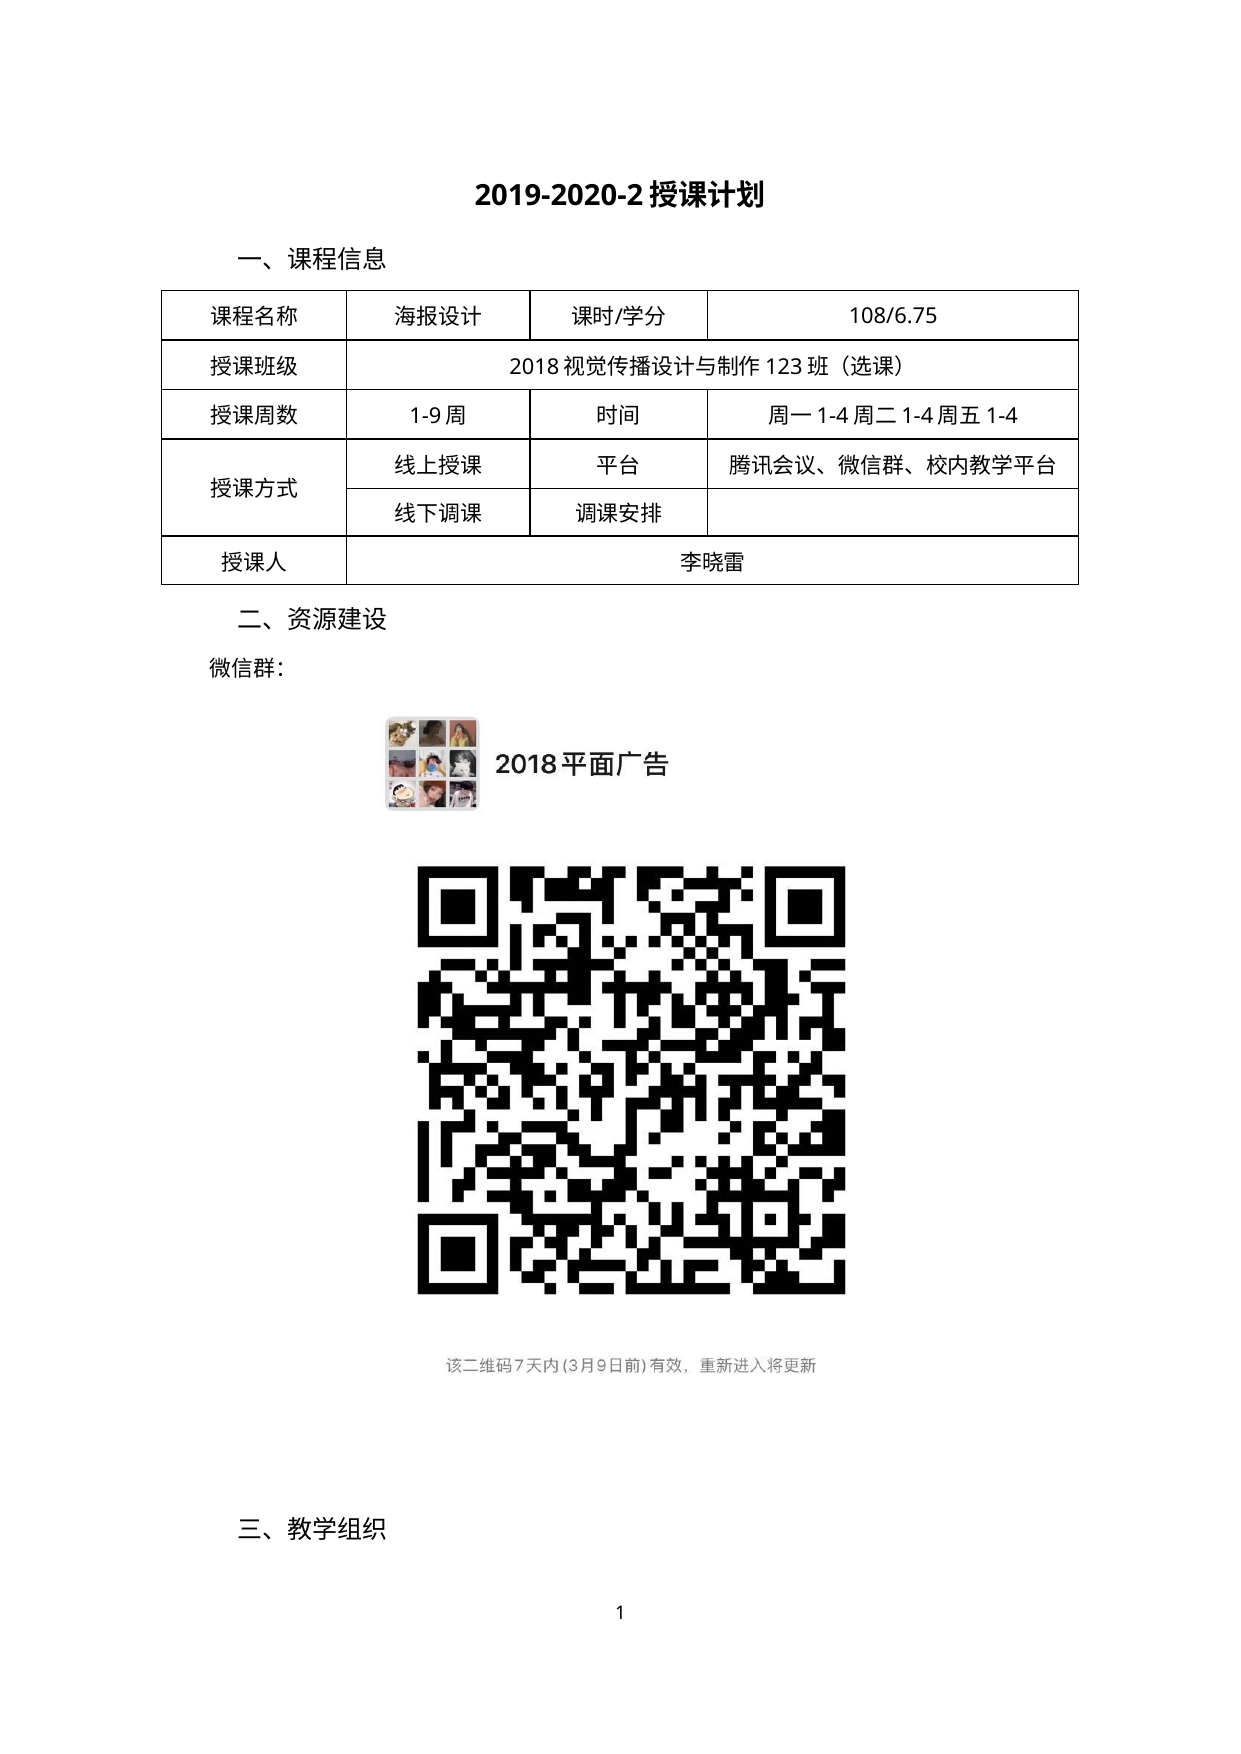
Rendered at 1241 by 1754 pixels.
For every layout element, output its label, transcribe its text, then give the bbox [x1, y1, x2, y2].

table_header 108/6.75 [708, 291, 1078, 339]
text 三、教学组织 [187, 1495, 1053, 1560]
table_cell 李晓雷 [347, 537, 1078, 584]
table_cell 授课方式 [162, 440, 346, 535]
text 2019-2020-2授课计划 [187, 160, 1053, 225]
table_cell 授课周数 [162, 390, 346, 438]
table_cell 授课班级 [162, 341, 346, 389]
table_cell 周一1-4周二1-4周五1-4 [708, 390, 1078, 438]
text 微信群： [209, 650, 1053, 683]
picture [351, 682, 911, 1408]
table_cell 1-9周 [347, 390, 529, 438]
table_cell 授课人 [162, 537, 346, 584]
text 二、资源建设 [187, 585, 1053, 650]
table_cell 线上授课 [347, 440, 529, 488]
table_cell 2018视觉传播设计与制作123班（选课） [347, 341, 1078, 389]
table_cell 调课安排 [531, 489, 707, 535]
table_cell 线下调课 [347, 489, 529, 535]
table_cell [708, 489, 1078, 535]
table_header 课程名称 [162, 291, 346, 339]
table_cell 平台 [531, 440, 707, 488]
table_header 海报设计 [347, 291, 529, 339]
table_cell 时间 [531, 390, 707, 438]
table_cell 腾讯会议、微信群、校内教学平台 [708, 440, 1078, 488]
text 一、课程信息 [187, 225, 1053, 290]
table_header 课时/学分 [531, 291, 707, 339]
